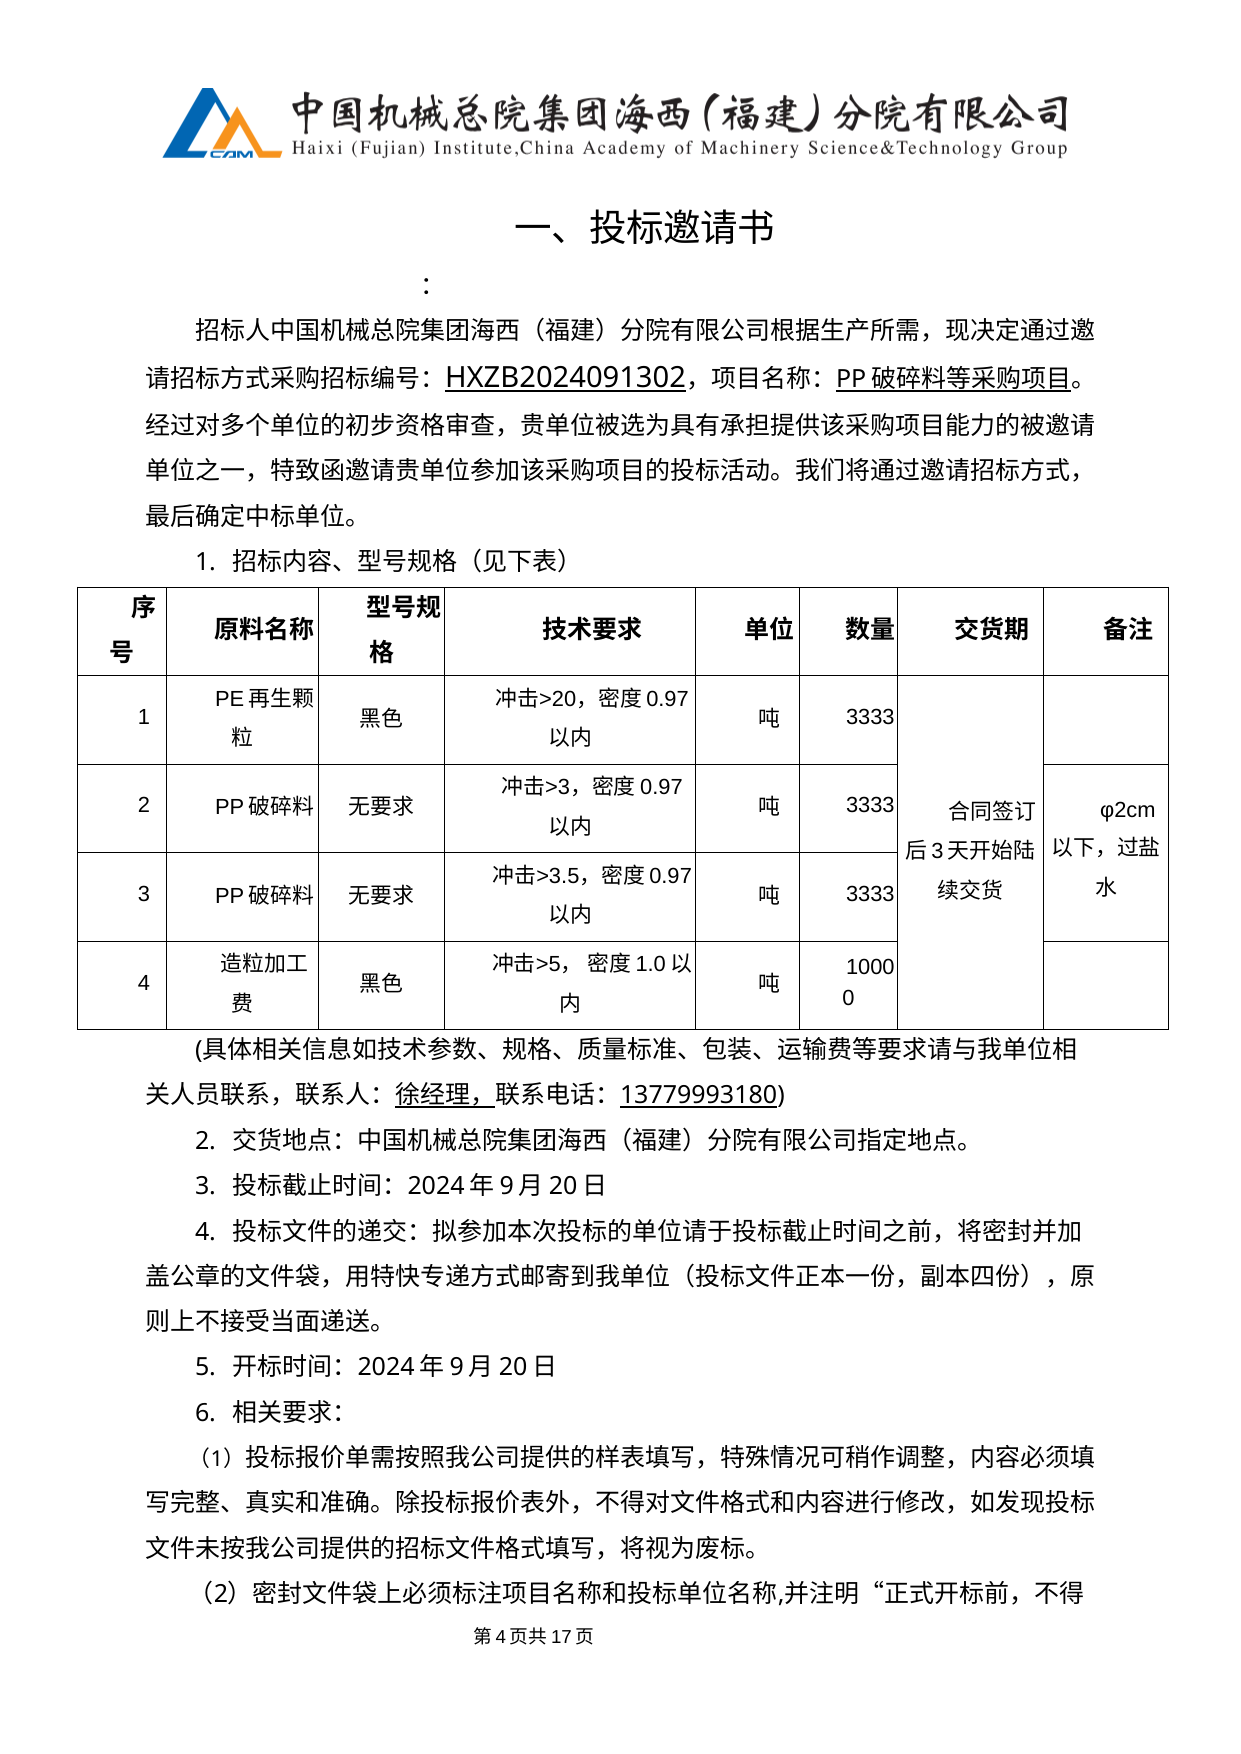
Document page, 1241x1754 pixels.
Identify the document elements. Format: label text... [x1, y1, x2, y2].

table_cell 造粒加工费 [167, 942, 318, 1029]
text （1）投标报价单需按照我公司提供的样表填写，特殊情况可稍作调整，内容必须填写完整、真实和准确。除投标报价表外，不得对文件格式和内容进行修改，如发现投标文件未按我公司提供的招标文件格式填写，将视为废标。 [145, 1437, 1101, 1564]
list 相关要求： [145, 1392, 1101, 1428]
list 招标内容、型号规格（见下表） [145, 541, 1101, 578]
table_cell 2 [78, 765, 166, 852]
table_header 序号 [78, 588, 166, 675]
table_cell 吨 [696, 942, 799, 1029]
table_header 交货期 [898, 588, 1043, 675]
table_cell φ2cm以下，过盐水 [1044, 765, 1168, 941]
table_header 型号规格 [319, 588, 444, 675]
table_cell 黑色 [319, 676, 444, 763]
table_cell PP破碎料 [167, 853, 318, 941]
text (具体相关信息如技术参数、规格、质量标准、包装、运输费等要求请与我单位相关人员联系，联系人：徐经理，联系电话：13779993180) [145, 1030, 1101, 1111]
table_cell 3333 [800, 765, 897, 852]
table_cell 4 [78, 942, 166, 1029]
table_cell 3 [78, 853, 166, 941]
list 交货地点：中国机械总院集团海西（福建）分院有限公司指定地点。 [145, 1120, 1101, 1157]
table_cell 合同签订后3天开始陆续交货 [898, 676, 1043, 1029]
table_cell 吨 [696, 765, 799, 852]
table_cell 冲击>5， 密度1.0以内 [445, 942, 695, 1029]
table_cell 冲击>3，密度0.97以内 [445, 765, 695, 852]
table_cell 3333 [800, 853, 897, 941]
table_header 数量 [800, 588, 897, 675]
table_cell PE再生颗粒 [167, 676, 318, 763]
table_cell 冲击>3.5，密度0.97以内 [445, 853, 695, 941]
table_cell [1044, 942, 1168, 1029]
text 一、投标邀请书 [145, 197, 1101, 252]
list 开标时间：2024年9月20日 [145, 1347, 1101, 1383]
picture [144, 88, 1101, 181]
table_cell PP破碎料 [167, 765, 318, 852]
table_cell 无要求 [319, 765, 444, 852]
list 投标文件的递交：拟参加本次投标的单位请于投标截止时间之前，将密封并加盖公章的文件袋，用特快专递方式邮寄到我单位（投标文件正本一份，副本四份），原则上不接受当面递送。 [145, 1211, 1101, 1338]
table_cell 黑色 [319, 942, 444, 1029]
table_cell 吨 [696, 853, 799, 941]
text 招标人中国机械总院集团海西（福建）分院有限公司根据生产所需，现决定通过邀请招标方式采购招标编号：HXZB2024091302，项目名称：PP破碎料等采购项目。经过对多个单位的初步资格审查，贵单位被选为具有承担提供该采购项目能力的被邀请单位之一，特致函邀请贵单位参加该采购项目的投标活动。我们将通过邀请招标方式，最后确定中标单位。 [145, 311, 1101, 532]
table_cell [1044, 676, 1168, 763]
list 投标截止时间：2024年9月20日 [145, 1166, 1101, 1202]
table_cell 吨 [696, 676, 799, 763]
text （2）密封文件袋上必须标注项目名称和投标单位名称,并注明“正式开标前，不得开启”字样。投标人投标时应提供加盖单位公章的项目技术方案、供货业绩及营业执照副本、资质证书、安全生产许可证等证书复印件。 [145, 1573, 1101, 1610]
table_header 备注 [1044, 588, 1168, 675]
text ： [145, 265, 1101, 301]
table_header 原料名称 [167, 588, 318, 675]
table_cell 1 [78, 676, 166, 763]
table_header 技术要求 [445, 588, 695, 675]
table_cell 冲击>20，密度0.97以内 [445, 676, 695, 763]
table_header 单位 [696, 588, 799, 675]
table_cell 10000 [800, 942, 897, 1029]
table_cell 无要求 [319, 853, 444, 941]
table_cell 3333 [800, 676, 897, 763]
